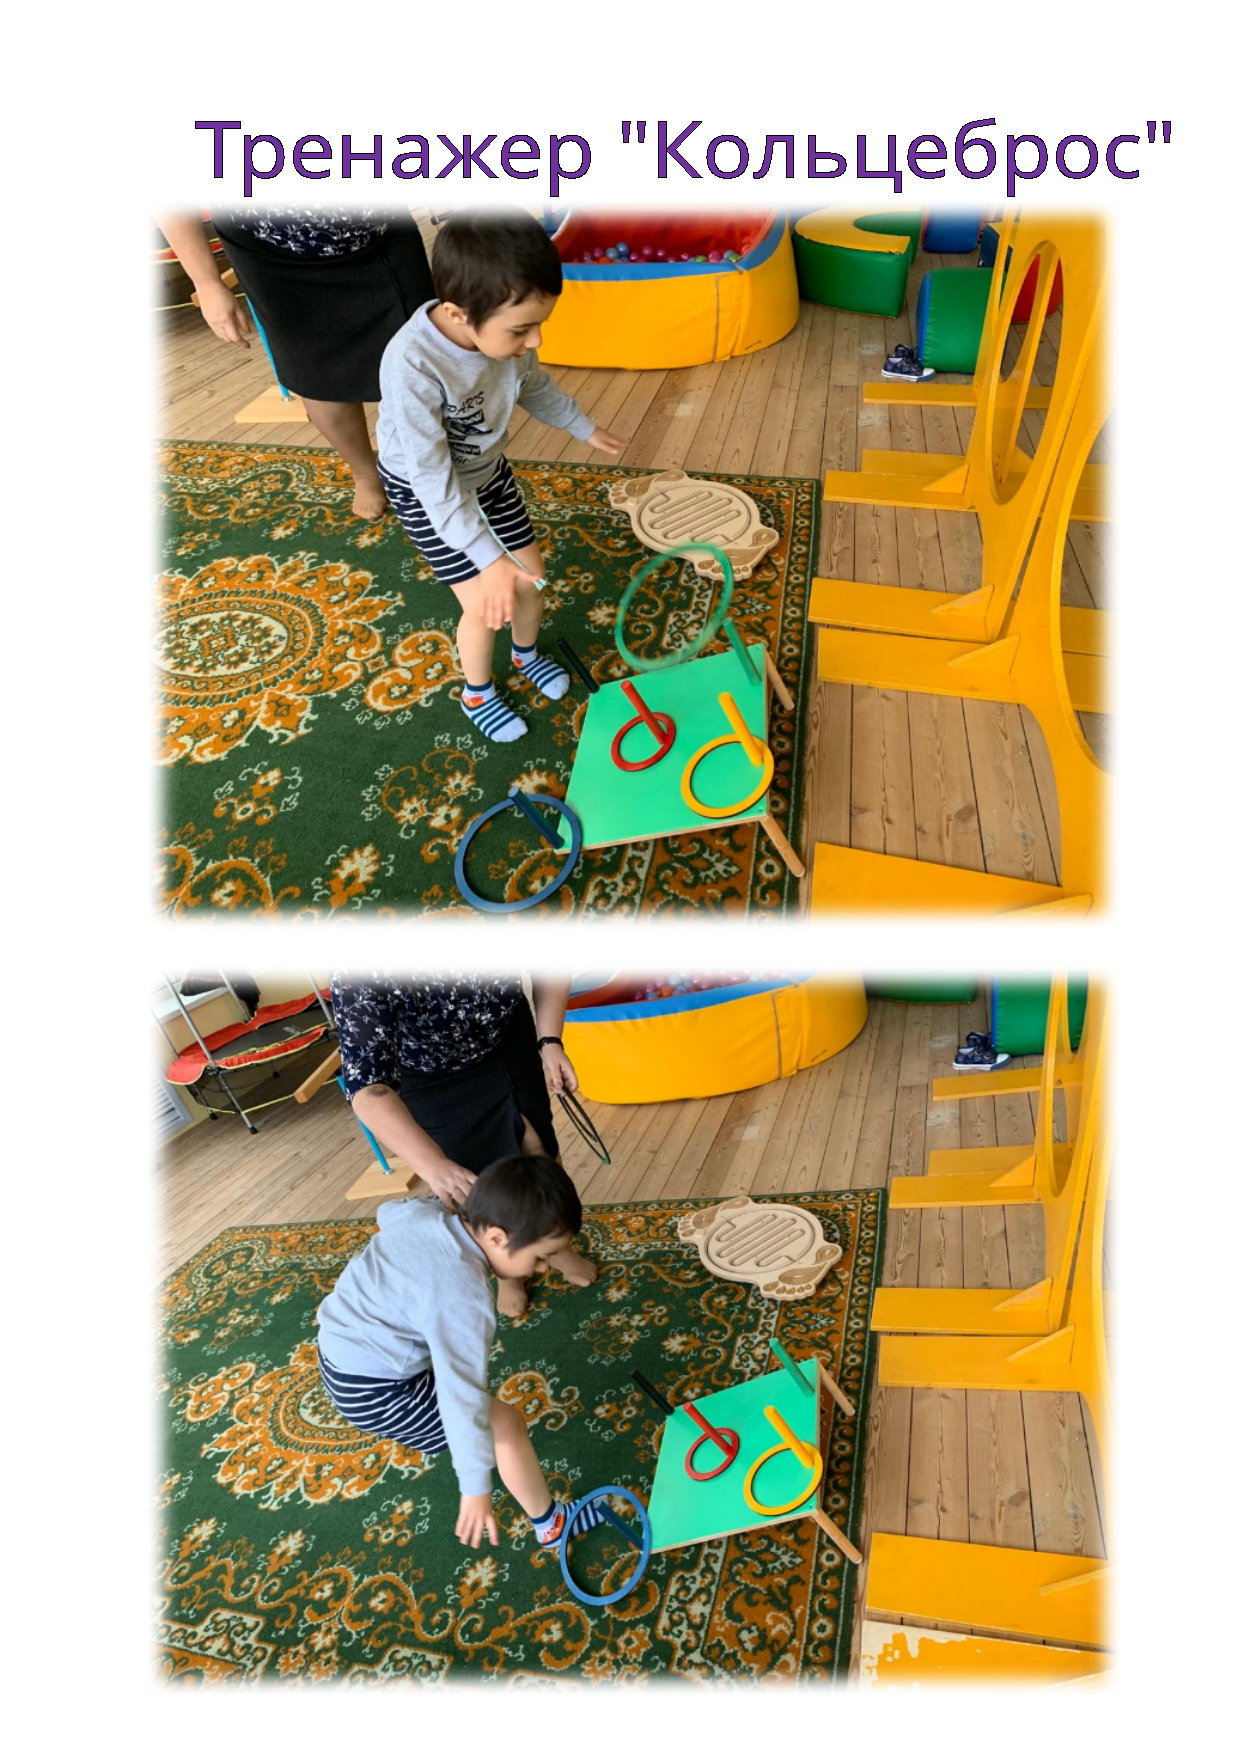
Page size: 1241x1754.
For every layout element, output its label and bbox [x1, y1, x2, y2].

picture [175, 228, 1093, 901]
picture [175, 994, 1093, 1667]
